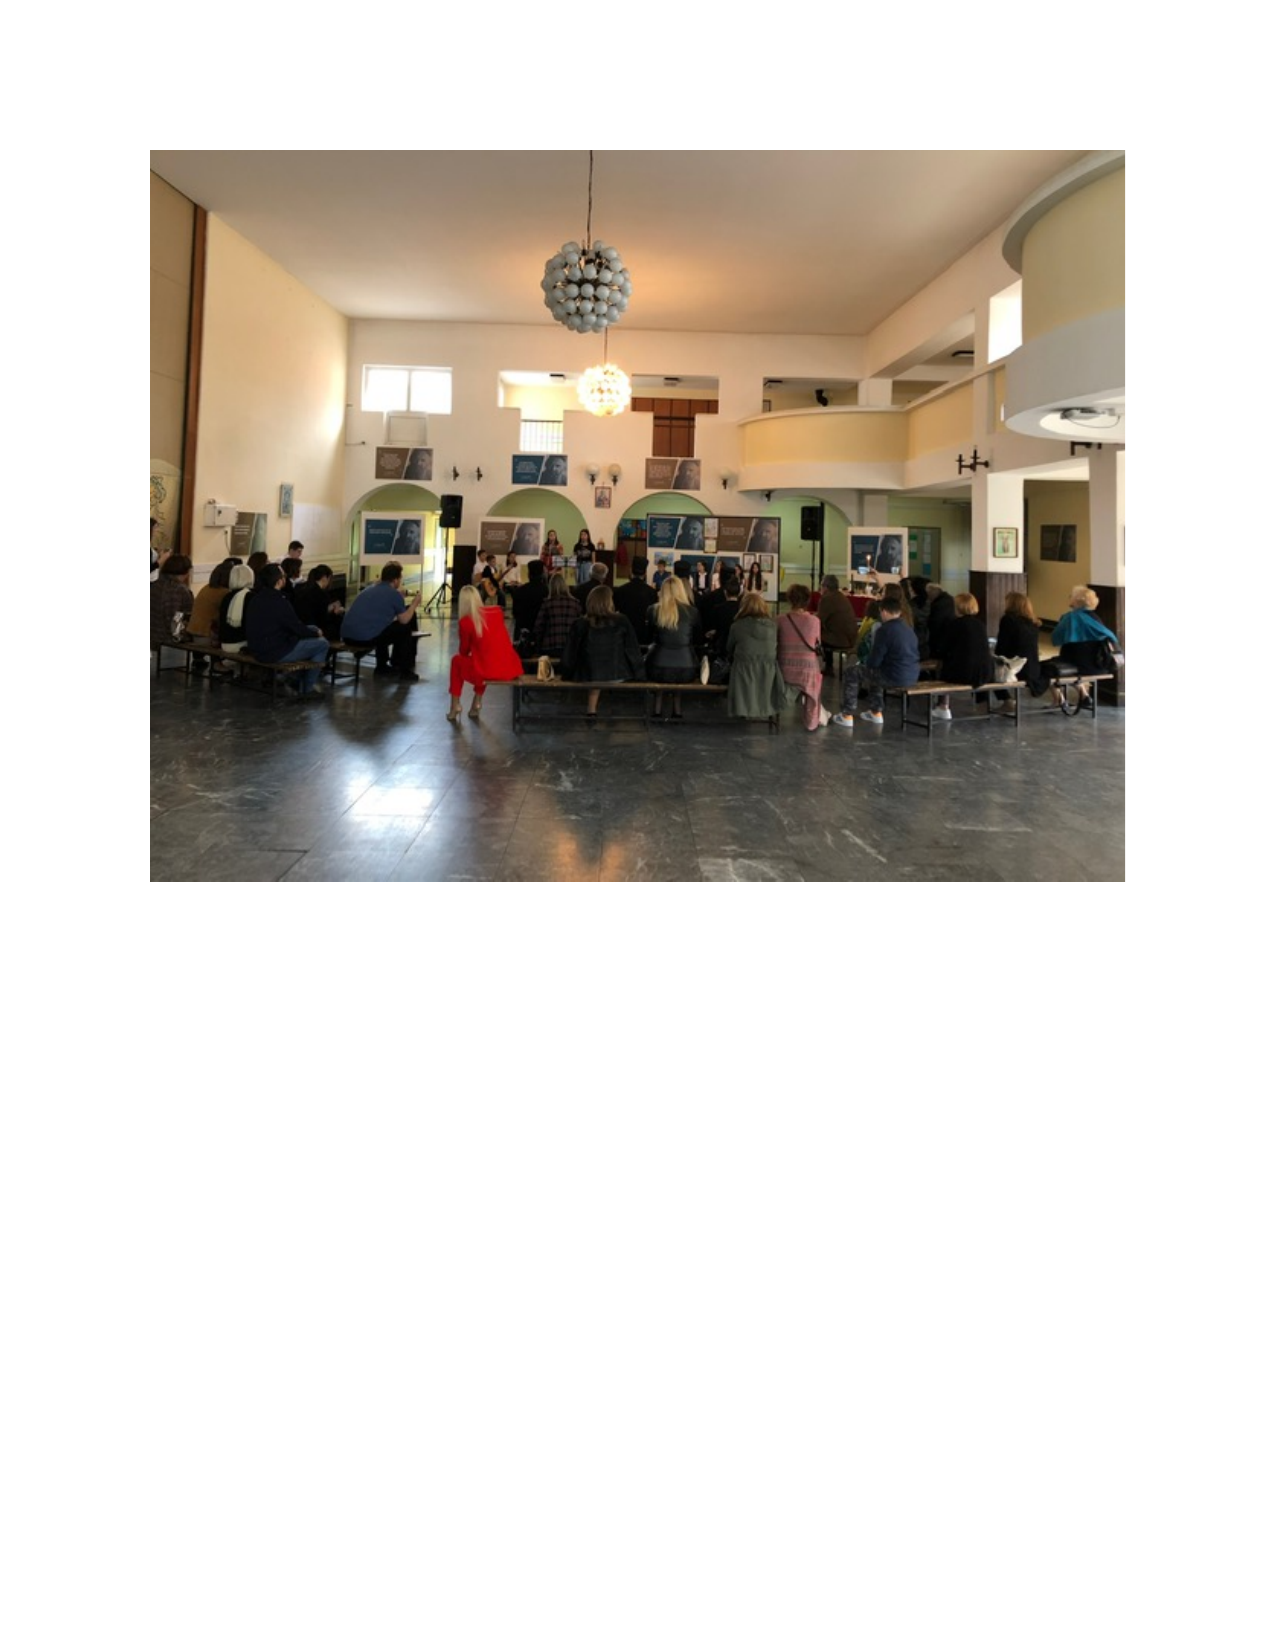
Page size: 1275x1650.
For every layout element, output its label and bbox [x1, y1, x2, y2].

picture [150, 150, 1125, 882]
